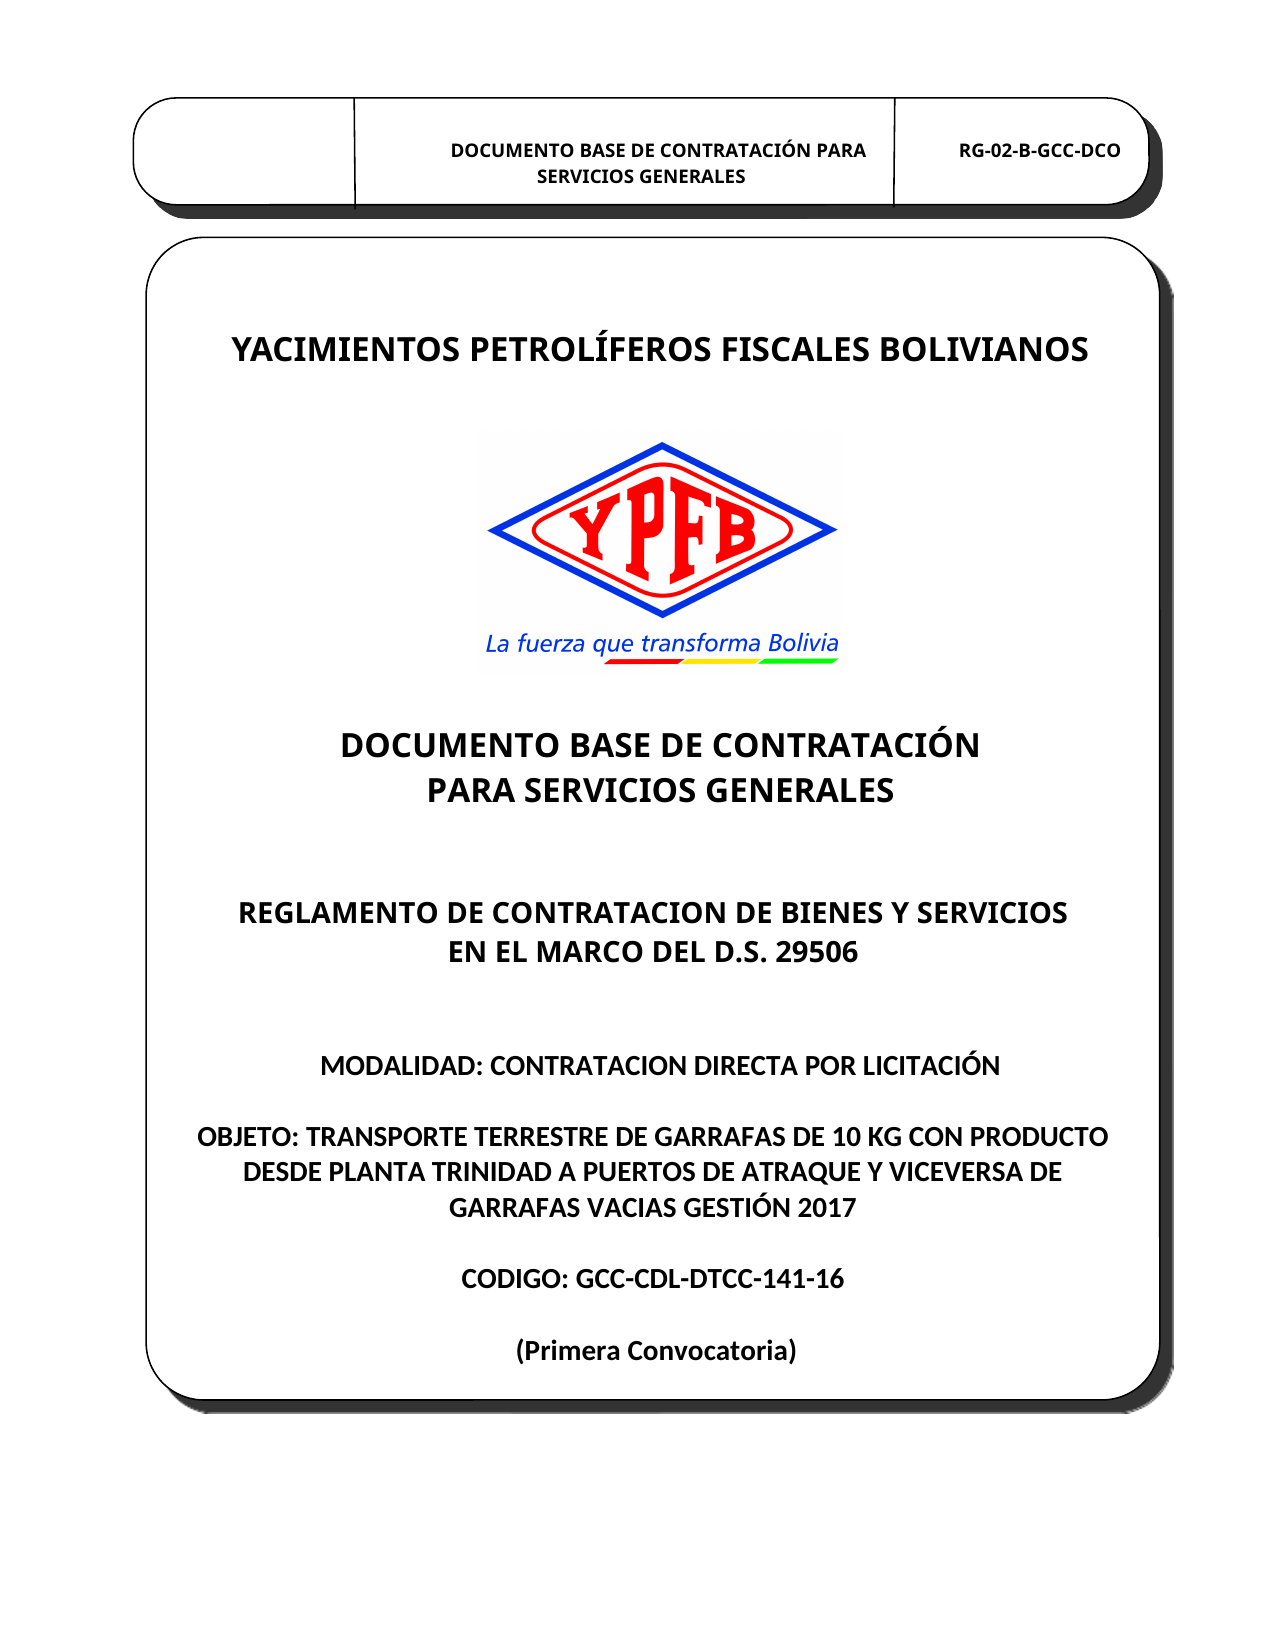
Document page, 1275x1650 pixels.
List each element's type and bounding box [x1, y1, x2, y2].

picture [479, 430, 842, 677]
